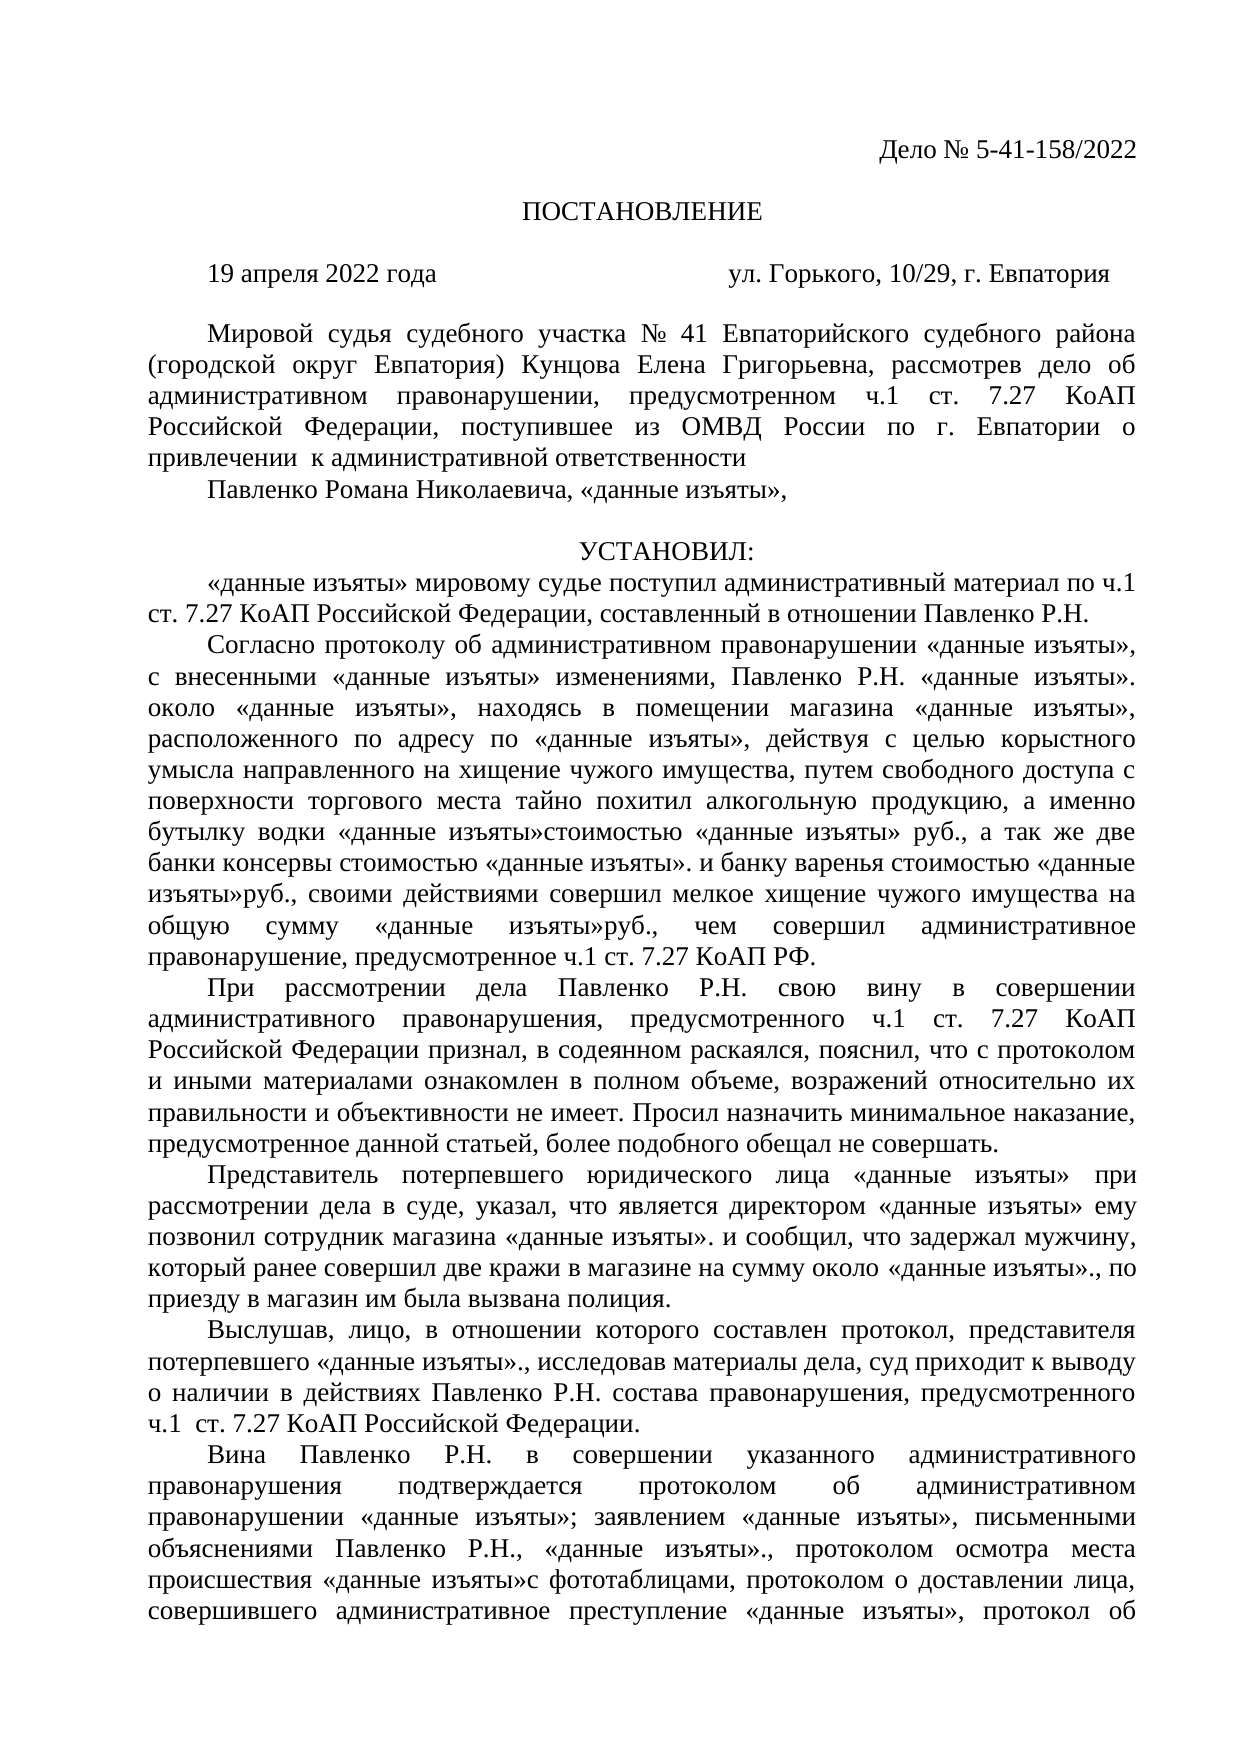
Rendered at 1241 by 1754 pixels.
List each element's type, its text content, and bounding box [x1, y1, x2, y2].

text Дело № 5-41-158/2022 [148, 133, 1137, 164]
text При рассмотрении дела Павленко Р.Н. свою вину в совершении административного правонарушения, предусмотренного ч.1 ст. 7.27 КоАП Российской Федерации признал, в содеянном раскаялся, пояснил, что с протоколом и иными материалами ознакомлен в полном объеме, возражений относительно их правильности и объективности не имеет. Просил назначить минимальное наказание, предусмотренное данной статьей, более подобного обещал не совершать. [148, 971, 1137, 1158]
text Выслушав, лицо, в отношении которого составлен протокол, представителя потерпевшего «данные изъяты»., исследовав материалы дела, суд приходит к выводу о наличии в действиях Павленко Р.Н. состава правонарушения, предусмотренного ч.1 ст. 7.27 КоАП Российской Федерации. [148, 1314, 1137, 1438]
text «данные изъяты» мировому судье поступил административный материал по ч.1 ст. 7.27 КоАП Российской Федерации, составленный в отношении Павленко Р.Н. [148, 566, 1137, 628]
text 19 апреля 2022 года ул. Горького, 10/29, г. Евпатория [148, 257, 1137, 288]
text ПОСТАНОВЛЕНИЕ [148, 164, 1137, 226]
text Согласно протоколу об административном правонарушении «данные изъяты», с внесенными «данные изъяты» изменениями, Павленко Р.Н. «данные изъяты». около «данные изъяты», находясь в помещении магазина «данные изъяты», расположенного по адресу по «данные изъяты», действуя с целью корыстного умысла направленного на хищение чужого имущества, путем свободного доступа с поверхности торгового места тайно похитил алкогольную продукцию, а именно бутылку водки «данные изъяты»стоимостью «данные изъяты» руб., а так же две банки консервы стоимостью «данные изъяты». и банку варенья стоимостью «данные изъяты»руб., своими действиями совершил мелкое хищение чужого имущества на общую сумму «данные изъяты»руб., чем совершил административное правонарушение, предусмотренное ч.1 ст. 7.27 КоАП РФ. [148, 628, 1137, 971]
text УСТАНОВИЛ: [148, 535, 1137, 566]
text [148, 1438, 1137, 1625]
text Представитель потерпевшего юридического лица «данные изъяты» при рассмотрении дела в суде, указал, что является директором «данные изъяты» ему позвонил сотрудник магазина «данные изъяты». и сообщил, что задержал мужчину, который ранее совершил две кражи в магазине на сумму около «данные изъяты»., по приезду в магазин им была вызвана полиция. [148, 1158, 1137, 1314]
text Павленко Романа Николаевича, «данные изъяты», [148, 473, 1137, 504]
text Мировой судья судебного участка № 41 Евпаторийского судебного района (городской округ Евпатория) Кунцова Елена Григорьевна, рассмотрев дело об административном правонарушении, предусмотренном ч.1 ст. 7.27 КоАП Российской Федерации, поступившее из ОМВД России по г. Евпатории о привлечении к административной ответственности [148, 317, 1137, 473]
